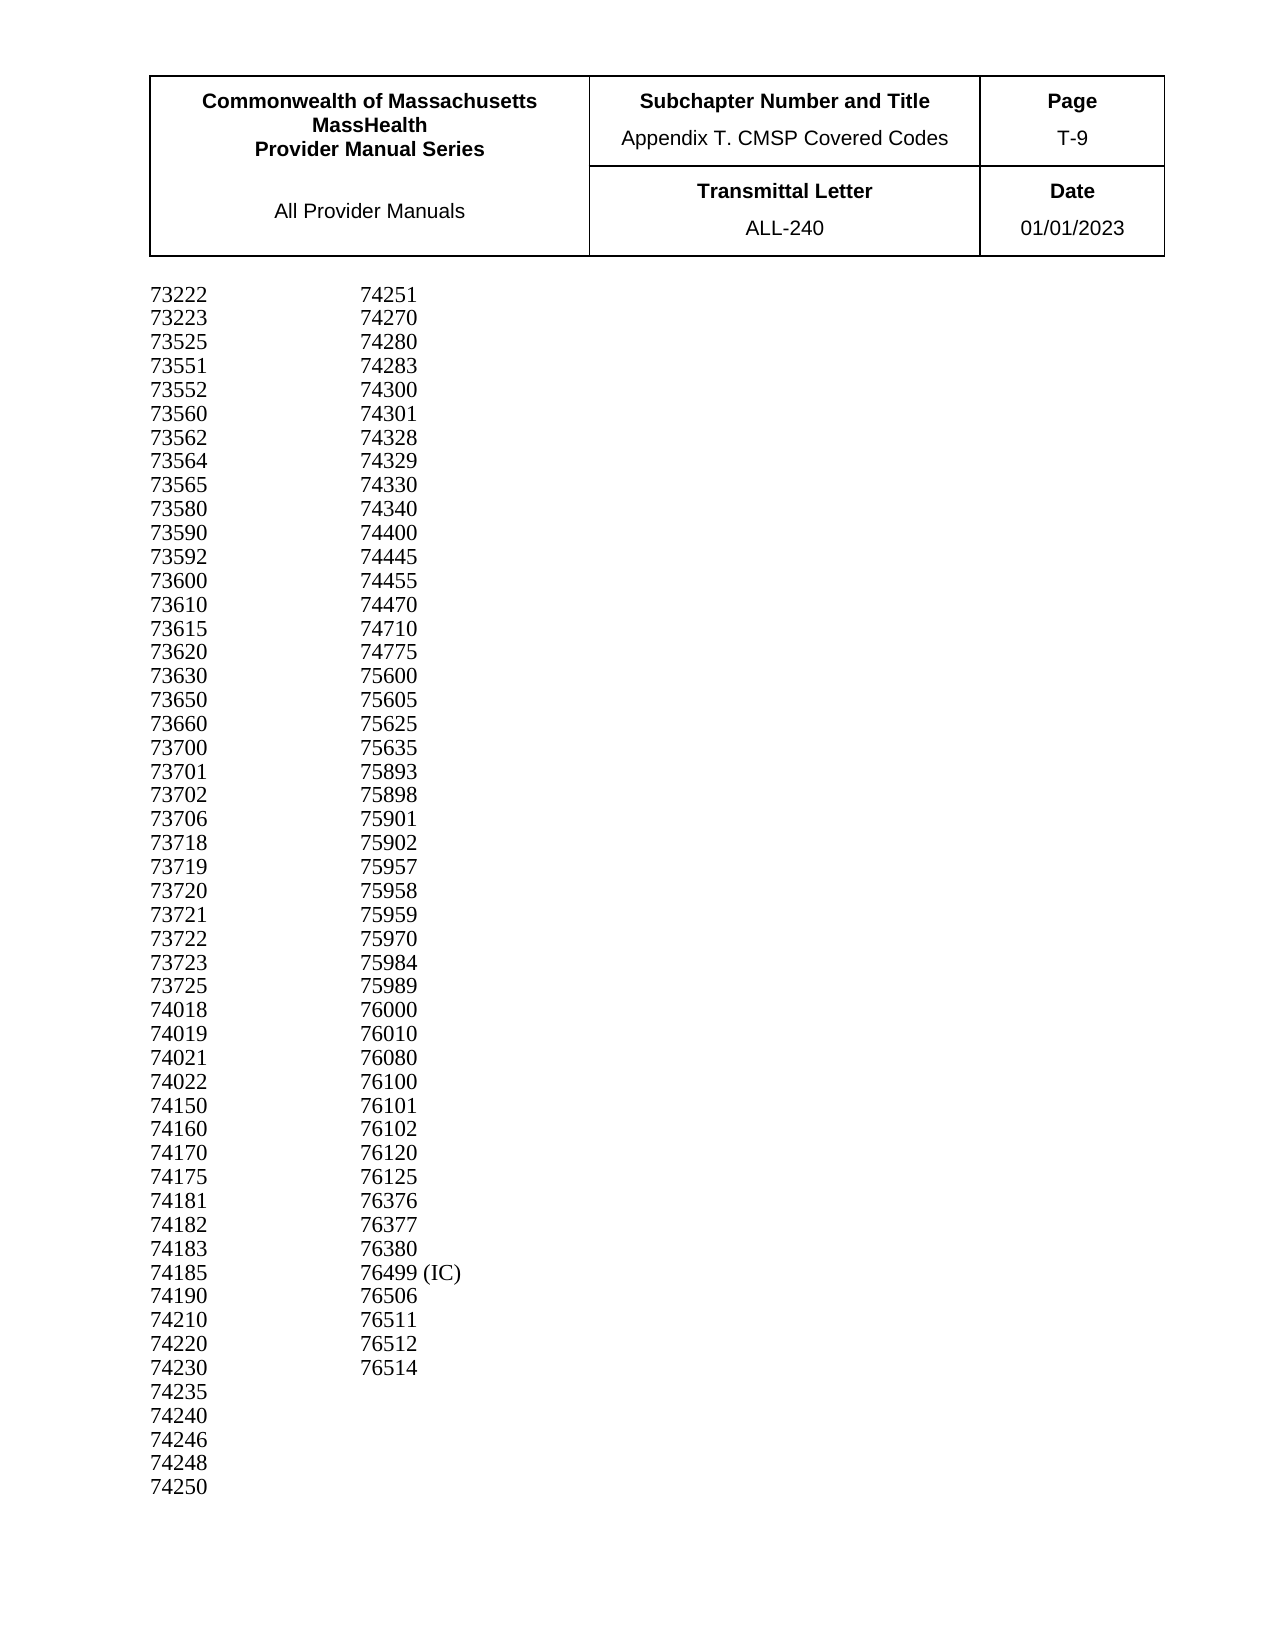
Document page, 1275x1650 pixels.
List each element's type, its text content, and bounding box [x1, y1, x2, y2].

text 73620 [150, 641, 285, 664]
text 74170 [150, 1142, 285, 1166]
text 75625 [360, 712, 495, 736]
text 74329 [360, 450, 495, 474]
text 73592 [150, 545, 285, 569]
text 73630 [150, 664, 285, 688]
text 74019 [150, 1022, 285, 1046]
text 74220 [150, 1332, 285, 1356]
text 73565 [150, 474, 285, 498]
text 73223 [150, 307, 285, 331]
text 75970 [360, 927, 495, 951]
text 74340 [360, 498, 495, 521]
text 75600 [360, 664, 495, 688]
text 73552 [150, 378, 285, 402]
text 75901 [360, 808, 495, 832]
text 76010 [360, 1022, 495, 1046]
text 73700 [150, 736, 285, 760]
text 74235 [150, 1380, 285, 1404]
text 74445 [360, 545, 495, 569]
text 73564 [150, 450, 285, 474]
text 76380 [360, 1237, 495, 1261]
text 73562 [150, 426, 285, 450]
text 74300 [360, 378, 495, 402]
text 73702 [150, 784, 285, 808]
text 73721 [150, 903, 285, 927]
text 74150 [150, 1094, 285, 1118]
text 75989 [360, 975, 495, 998]
text 76512 [360, 1332, 495, 1356]
text 76499 (IC) [360, 1261, 495, 1285]
text 73580 [150, 498, 285, 521]
text 74230 [150, 1356, 285, 1380]
text 74181 [150, 1189, 285, 1213]
text 73701 [150, 760, 285, 784]
text 73610 [150, 593, 285, 617]
text 74710 [360, 617, 495, 641]
text 73551 [150, 354, 285, 378]
text 74301 [360, 402, 495, 426]
text 74246 [150, 1428, 285, 1452]
text 74021 [150, 1046, 285, 1070]
text 73600 [150, 569, 285, 593]
text 74775 [360, 641, 495, 664]
text 75893 [360, 760, 495, 784]
text 74270 [360, 307, 495, 331]
text 74240 [150, 1404, 285, 1428]
text 76080 [360, 1046, 495, 1070]
text 76514 [360, 1356, 495, 1380]
text 75898 [360, 784, 495, 808]
text 74018 [150, 998, 285, 1022]
text 75957 [360, 855, 495, 879]
text 75958 [360, 879, 495, 903]
text 74280 [360, 331, 495, 354]
text 76511 [360, 1309, 495, 1332]
text 74330 [360, 474, 495, 498]
text 73706 [150, 808, 285, 832]
text 73650 [150, 688, 285, 712]
text 74328 [360, 426, 495, 450]
text 74248 [150, 1452, 285, 1476]
text 73560 [150, 402, 285, 426]
text 76506 [360, 1285, 495, 1309]
text 73590 [150, 521, 285, 545]
text 76125 [360, 1166, 495, 1189]
text 76377 [360, 1213, 495, 1237]
text 75984 [360, 951, 495, 975]
text 73660 [150, 712, 285, 736]
text 74400 [360, 521, 495, 545]
text 73723 [150, 951, 285, 975]
text 76376 [360, 1189, 495, 1213]
text 74250 [150, 1476, 285, 1499]
text 74183 [150, 1237, 285, 1261]
text 76102 [360, 1118, 495, 1142]
text 75605 [360, 688, 495, 712]
text 74022 [150, 1070, 285, 1094]
text 73719 [150, 855, 285, 879]
text 74210 [150, 1309, 285, 1332]
text 73725 [150, 975, 285, 998]
text 75902 [360, 832, 495, 855]
text 74160 [150, 1118, 285, 1142]
text 76000 [360, 998, 495, 1022]
text 75635 [360, 736, 495, 760]
text 73615 [150, 617, 285, 641]
text 73722 [150, 927, 285, 951]
text 73525 [150, 331, 285, 354]
text 74175 [150, 1166, 285, 1189]
text 74455 [360, 569, 495, 593]
text 73222 [150, 283, 285, 307]
text 74185 [150, 1261, 285, 1285]
text 76101 [360, 1094, 495, 1118]
text 74182 [150, 1213, 285, 1237]
text 73720 [150, 879, 285, 903]
text 76120 [360, 1142, 495, 1166]
text 76100 [360, 1070, 495, 1094]
text 74190 [150, 1285, 285, 1309]
text 73718 [150, 832, 285, 855]
text 74283 [360, 354, 495, 378]
text 74251 [360, 283, 495, 307]
text 74470 [360, 593, 495, 617]
text 75959 [360, 903, 495, 927]
